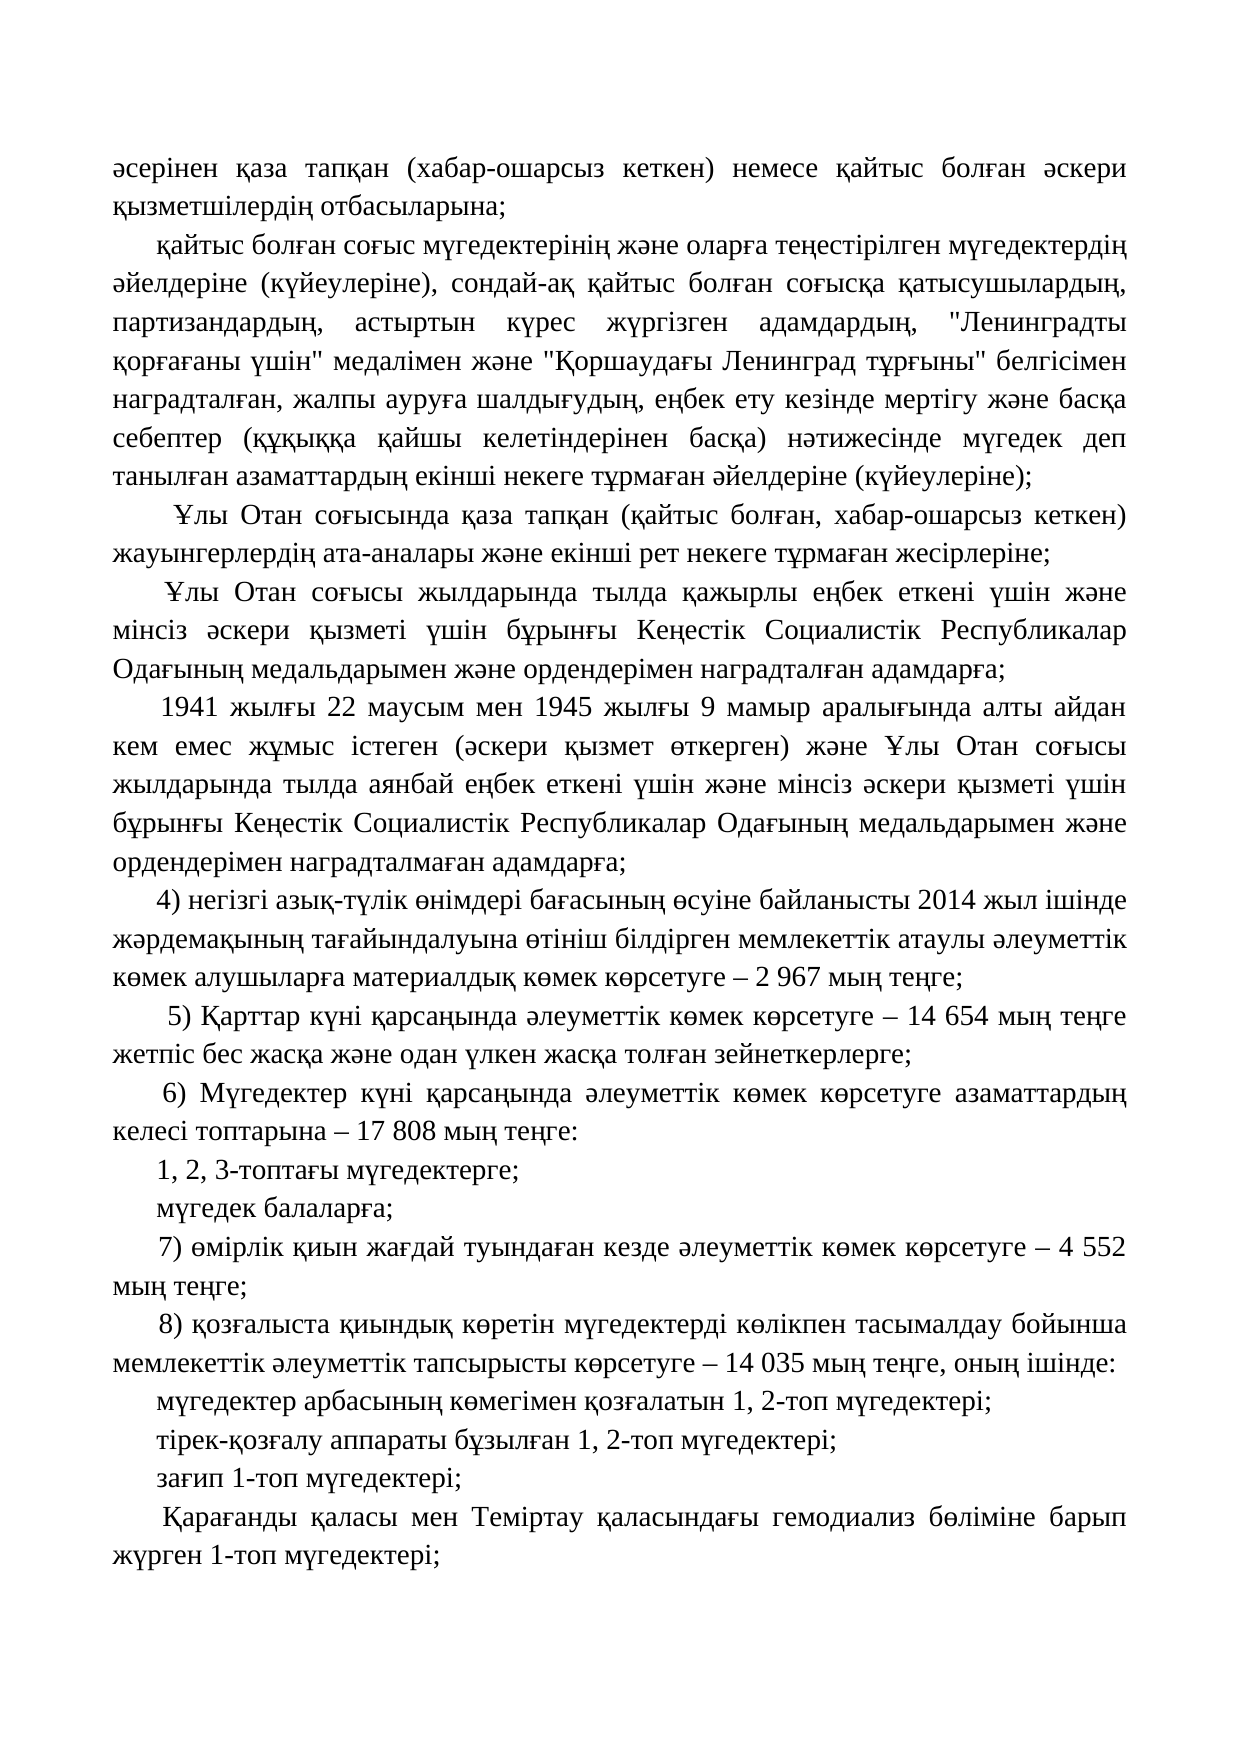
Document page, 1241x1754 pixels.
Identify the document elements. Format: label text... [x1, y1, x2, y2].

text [112, 150, 1128, 222]
text 5) Қарттар күні қарсаңында әлеуметтік көмек көрсетуге – 14 654 мың теңге жетпіс бес жасқа және одан үлкен жасқа толған зейнеткерлерге; [112, 998, 1128, 1070]
text мүгедектер арбасының көмегімен қозғалатын 1, 2-топ мүгедектері; [112, 1383, 1128, 1417]
text мүгедек балаларға; [112, 1191, 1128, 1224]
text Ұлы Отан соғысында қаза тапқан (қайтыс болған, хабар-ошарсыз кеткен) жауынгерлердiң ата-аналары және екiншi рет некеге тұрмаған жесiрлерiне; [112, 497, 1128, 569]
text 1, 2, 3-топтағы мүгедектерге; [112, 1152, 1128, 1186]
text 6) Мүгедектер күні қарсаңында әлеуметтік көмек көрсетуге азаматтардың келесі топтарына – 17 808 мың теңге: [112, 1075, 1128, 1147]
text қайтыс болған соғыс мүгедектерінің және оларға теңестірілген мүгедектердің әйелдеріне (күйеулеріне), сондай-ақ қайтыс болған соғысқа қатысушылардың, партизандардың, астыртын күрес жүргізген адамдардың, "Ленинградты қорғағаны үшін" медалімен және "Қоршаудағы Ленинград тұрғыны" белгісімен наградталған, жалпы ауруға шалдығудың, еңбек ету кезінде мертігу және басқа себептер (құқыққа қайшы келетіндерінен басқа) нәтижесінде мүгедек деп танылған азаматтардың екінші некеге тұрмаған әйелдеріне (күйеулеріне); [112, 227, 1128, 492]
text зағип 1-топ мүгедектері; [112, 1460, 1128, 1494]
text Қарағанды қаласы мен Теміртау қаласындағы гемодиализ бөліміне барып жүрген 1-топ мүгедектері; [112, 1499, 1128, 1571]
text 8) қозғалыста қиындық көретін мүгедектерді көлікпен тасымалдау бойынша мемлекеттік әлеуметтік тапсырысты көрсетуге – 14 035 мың теңге, оның ішінде: [112, 1306, 1128, 1378]
text Ұлы Отан соғысы жылдарында тылда қажырлы еңбек еткені үшін және мінсіз әскери қызметі үшін бұрынғы Кеңестік Социалистік Республикалар Одағының медальдарымен және ордендерімен наградталған адамдарға; [112, 574, 1128, 684]
text 1941 жылғы 22 маусым мен 1945 жылғы 9 мамыр аралығында алты айдан кем емес жұмыс істеген (әскери қызмет өткерген) және Ұлы Отан соғысы жылдарында тылда аянбай еңбек еткені үшін және мінсіз әскери қызметі үшін бұрынғы Кеңестік Социалистік Республикалар Одағының медальдарымен және ордендерімен наградталмаған адамдарға; [112, 689, 1128, 877]
text 7) өмірлік қиын жағдай туындаған кезде әлеуметтік көмек көрсетуге – 4 552 мың теңге; [112, 1229, 1128, 1301]
text тірек-қозғалу аппараты бұзылған 1, 2-топ мүгедектері; [112, 1422, 1128, 1455]
text 4) негізгі азық-түлік өнімдері бағасының өсуіне байланысты 2014 жыл ішінде жәрдемақының тағайындалуына өтініш білдірген мемлекеттік атаулы әлеуметтік көмек алушыларға материалдық көмек көрсетуге – 2 967 мың теңге; [112, 882, 1128, 993]
